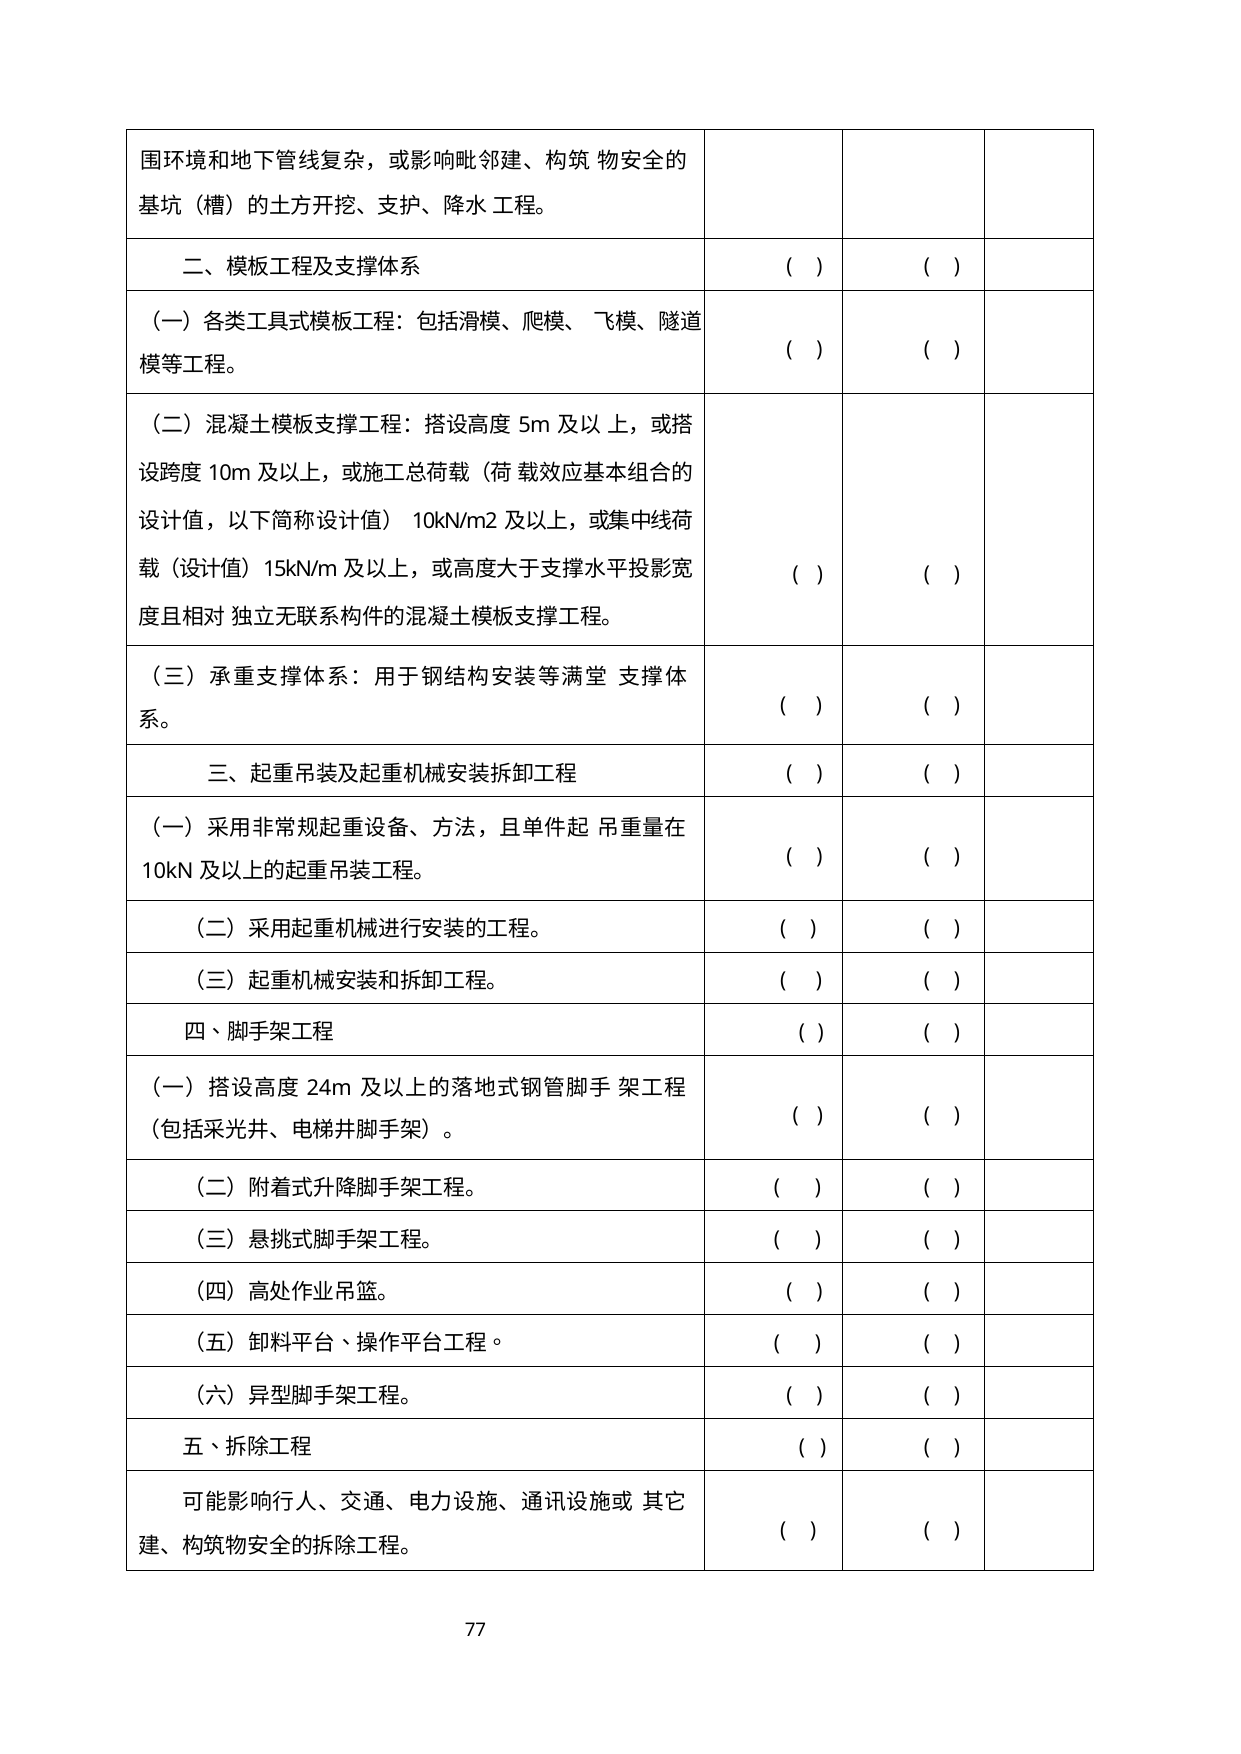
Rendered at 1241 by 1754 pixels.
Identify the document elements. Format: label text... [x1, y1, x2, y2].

table_cell （一）搭设高度 24m 及以上的落地式钢管脚手 架工程（包括采光井、电梯井脚手架）。 [127, 1056, 704, 1158]
table_cell 四、脚手架工程 [127, 1004, 704, 1055]
table_cell （三）起重机械安装和拆卸工程。 [127, 953, 704, 1003]
table_cell ( ) [843, 646, 984, 744]
table_cell [985, 1419, 1093, 1470]
table_cell [985, 1471, 1093, 1570]
table_cell ( ) [705, 1211, 842, 1262]
table_cell ( ) [843, 901, 984, 951]
table_cell ( ) [705, 1263, 842, 1314]
table_cell ( ) [843, 1004, 984, 1055]
table_cell [985, 646, 1093, 744]
table_cell ( ) [843, 1056, 984, 1158]
table_cell ( ) [843, 1471, 984, 1570]
table_cell ( ) [705, 745, 842, 796]
table_cell （三）承重支撑体系：用于钢结构安装等满堂 支撑体系。 [127, 646, 704, 744]
table_cell ( ) [843, 797, 984, 899]
table_cell （一）各类工具式模板工程：包括滑模、爬模、 飞模、隧道模等工程。 [127, 291, 704, 393]
table_cell （一）采用非常规起重设备、方法，且单件起 吊重量在 10kN 及以上的起重吊装工程。 [127, 797, 704, 899]
table_cell [985, 1160, 1093, 1210]
table_cell [985, 745, 1093, 796]
table_cell [985, 1315, 1093, 1366]
table_cell ( ) [705, 239, 842, 290]
table_cell ( ) [705, 953, 842, 1003]
table_cell 二、模板工程及支撑体系 [127, 239, 704, 290]
table_cell ( ) [843, 1160, 984, 1210]
table_cell ( ) [843, 1211, 984, 1262]
table_cell ( ) [843, 394, 984, 645]
table_cell ( ) [843, 1419, 984, 1470]
table_cell ( ) [705, 1471, 842, 1570]
table_cell ( ) [843, 1263, 984, 1314]
table_cell （三）悬挑式脚手架工程。 [127, 1211, 704, 1262]
table_cell ( ) [705, 1315, 842, 1366]
table_cell ( ) [705, 797, 842, 899]
table_cell ( ) [705, 291, 842, 393]
table_cell ( ) [705, 1367, 842, 1418]
table_cell [843, 130, 984, 238]
table_cell ( ) [705, 394, 842, 645]
table_cell ( ) [843, 239, 984, 290]
table_cell ( ) [843, 291, 984, 393]
table_cell 可能影响行人、交通、电力设施、通讯设施或 其它建、构筑物安全的拆除工程。 [127, 1471, 704, 1570]
table_cell ( ) [705, 901, 842, 951]
table_cell [985, 1367, 1093, 1418]
table_cell [985, 953, 1093, 1003]
table_cell （五）卸料平台、操作平台工程。 [127, 1315, 704, 1366]
table_cell [985, 130, 1093, 238]
table_cell （二）混凝土模板支撑工程：搭设高度 5m 及以 上，或搭设跨度 10m 及以上，或施工总荷载（荷 载效应基本组合的设计值，以下简称设计值） 10kN/m2 及以上，或集中线荷载（设计值）15kN/m 及以上，或高度大于支撑水平投影宽度且相对 独立无联系构件的混凝土模板支撑工程。 [127, 394, 704, 645]
table_cell [985, 797, 1093, 899]
table_cell （二）附着式升降脚手架工程。 [127, 1160, 704, 1210]
table_cell ( ) [843, 1315, 984, 1366]
table_cell ( ) [705, 1056, 842, 1158]
table_cell （四）高处作业吊篮。 [127, 1263, 704, 1314]
table_cell ( ) [705, 1004, 842, 1055]
table_cell ( ) [705, 1160, 842, 1210]
table_cell ( ) [705, 1419, 842, 1470]
table_cell [985, 291, 1093, 393]
table_cell 三、起重吊装及起重机械安装拆卸工程 [127, 745, 704, 796]
table_cell [985, 1056, 1093, 1158]
table_cell [985, 394, 1093, 645]
table_cell [985, 239, 1093, 290]
table_cell [705, 130, 842, 238]
table_cell [985, 1263, 1093, 1314]
table_cell ( ) [843, 953, 984, 1003]
table_cell ( ) [843, 1367, 984, 1418]
table_cell （二）采用起重机械进行安装的工程。 [127, 901, 704, 951]
table_cell 围环境和地下管线复杂，或影响毗邻建、构筑 物安全的基坑（槽）的土方开挖、支护、降水 工程。 [127, 130, 704, 238]
table_cell （六）异型脚手架工程。 [127, 1367, 704, 1418]
table_cell [985, 1211, 1093, 1262]
table_cell ( ) [843, 745, 984, 796]
table_cell ( ) [705, 646, 842, 744]
table_cell [985, 1004, 1093, 1055]
table_cell 五、拆除工程 [127, 1419, 704, 1470]
table_cell [985, 901, 1093, 951]
